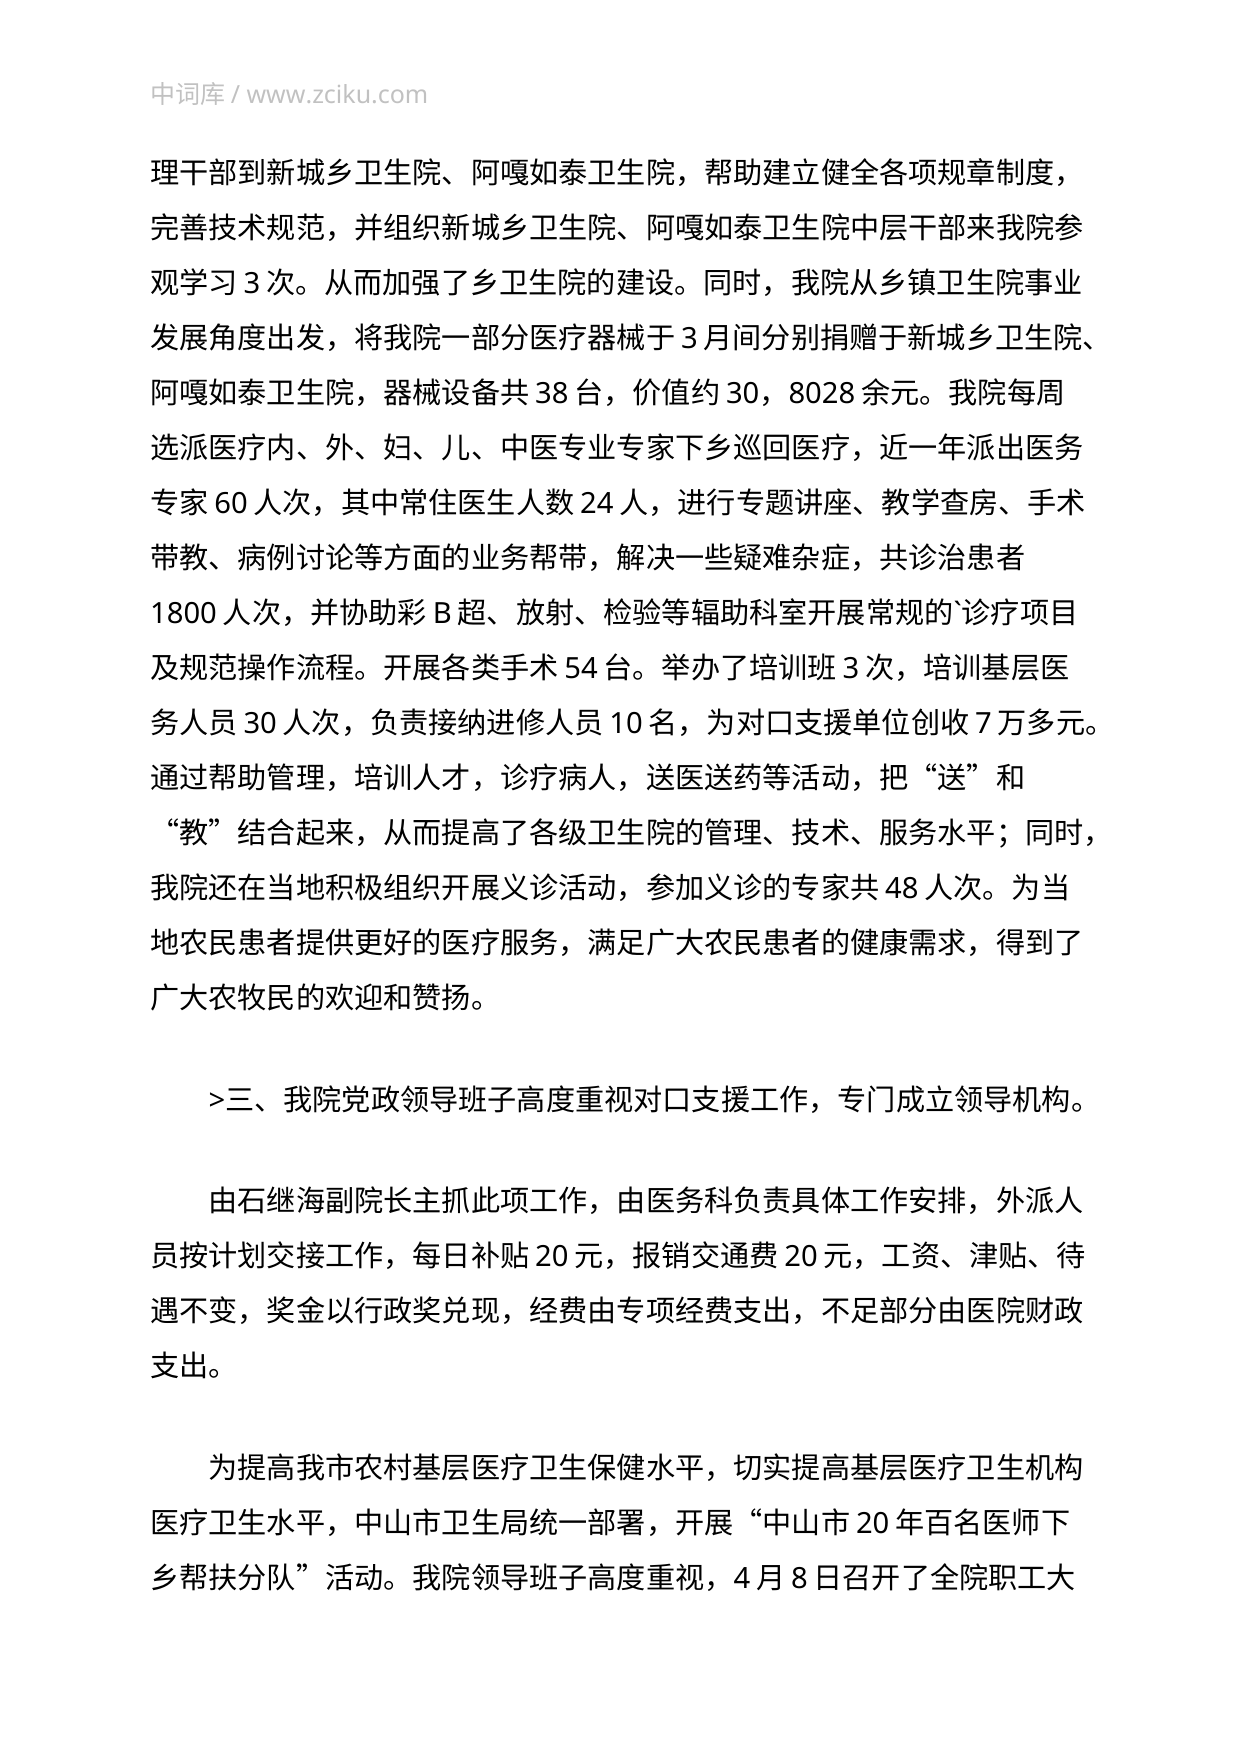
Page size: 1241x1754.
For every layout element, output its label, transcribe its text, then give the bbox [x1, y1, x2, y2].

text >三、我院党政领导班子高度重视对口支援工作，专门成立领导机构。 [150, 1076, 1090, 1118]
text 由石继海副院长主抓此项工作，由医务科负责具体工作安排，外派人员按计划交接工作，每日补贴20元，报销交通费20元，工资、津贴、待遇不变，奖金以行政奖兑现，经费由专项经费支出，不足部分由医院财政支出。 [150, 1178, 1090, 1385]
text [150, 150, 1090, 1017]
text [150, 1444, 1090, 1597]
